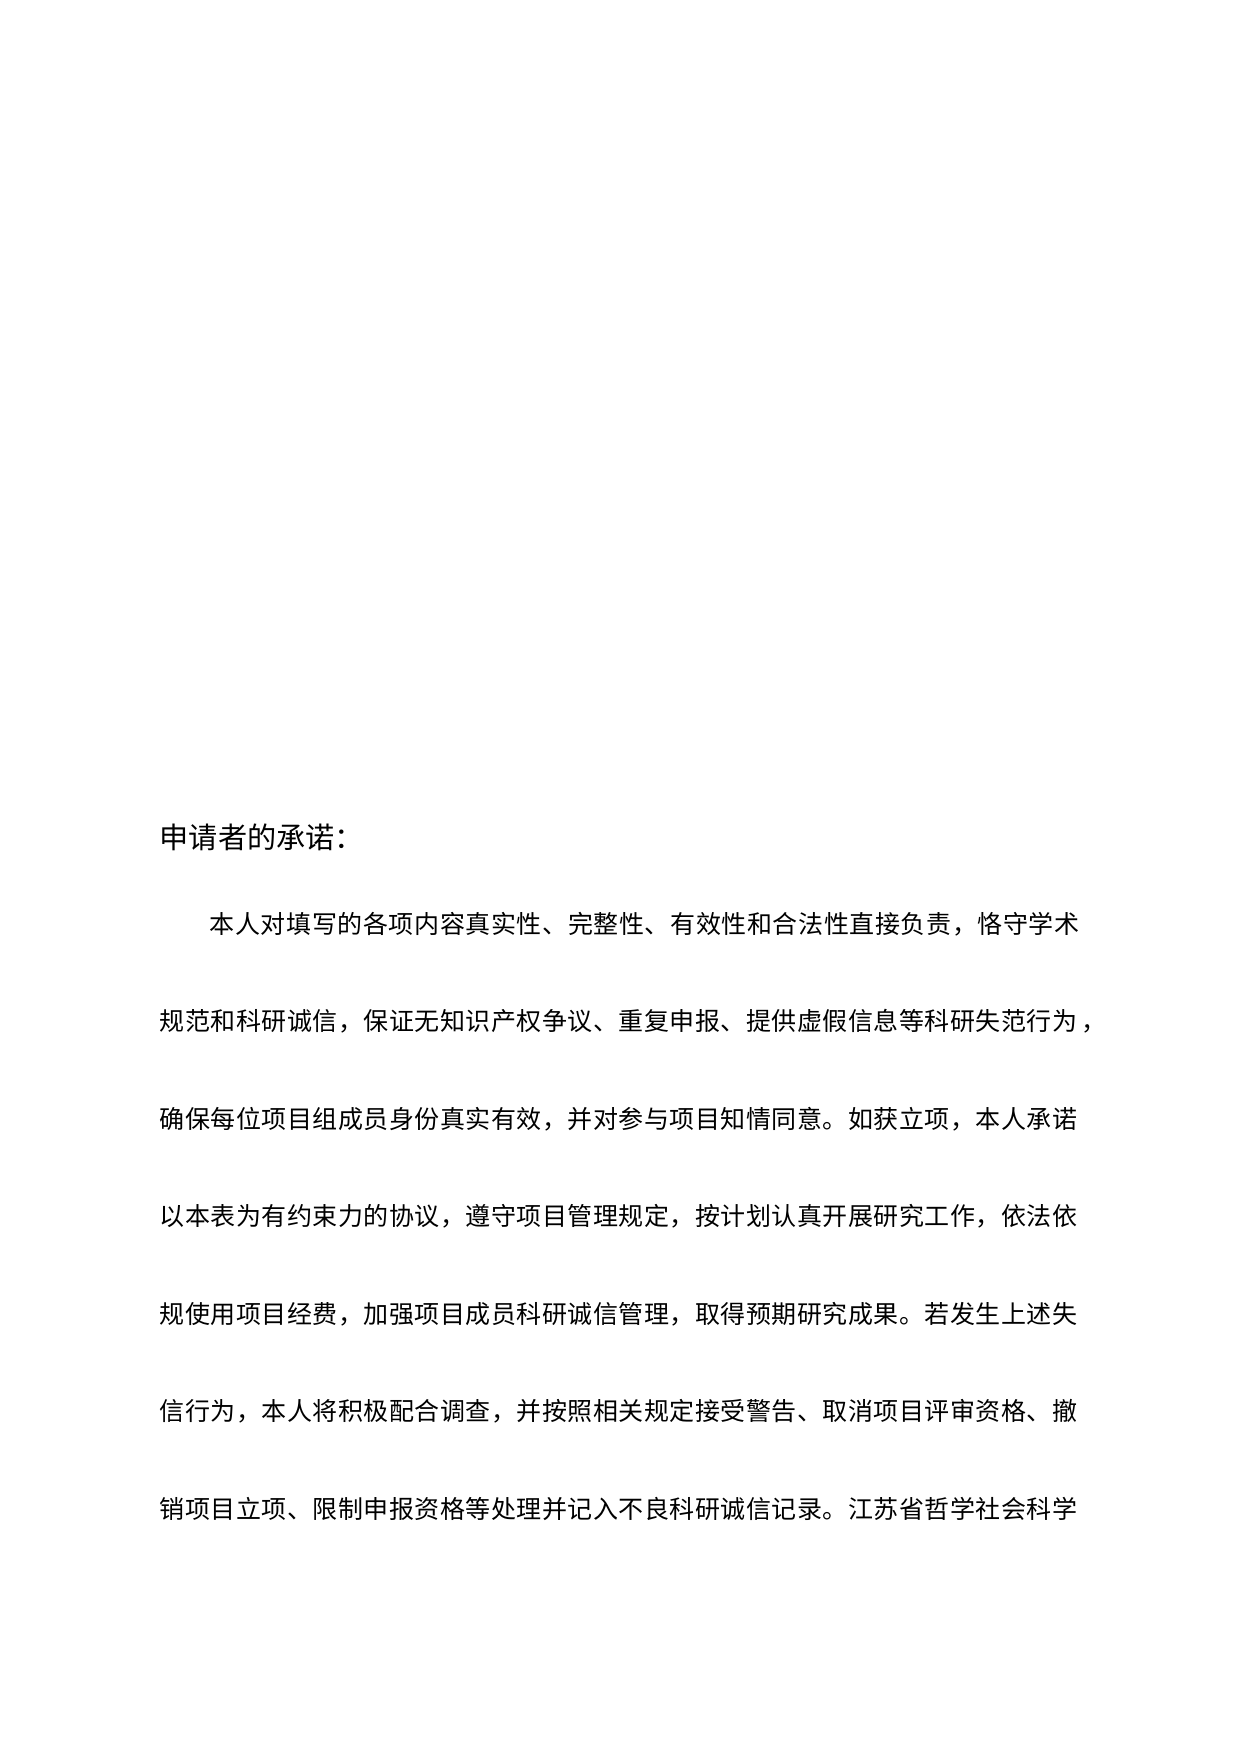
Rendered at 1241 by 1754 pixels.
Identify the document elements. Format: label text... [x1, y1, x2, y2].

text 申请者的承诺： [159, 804, 1081, 869]
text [159, 890, 1081, 1540]
